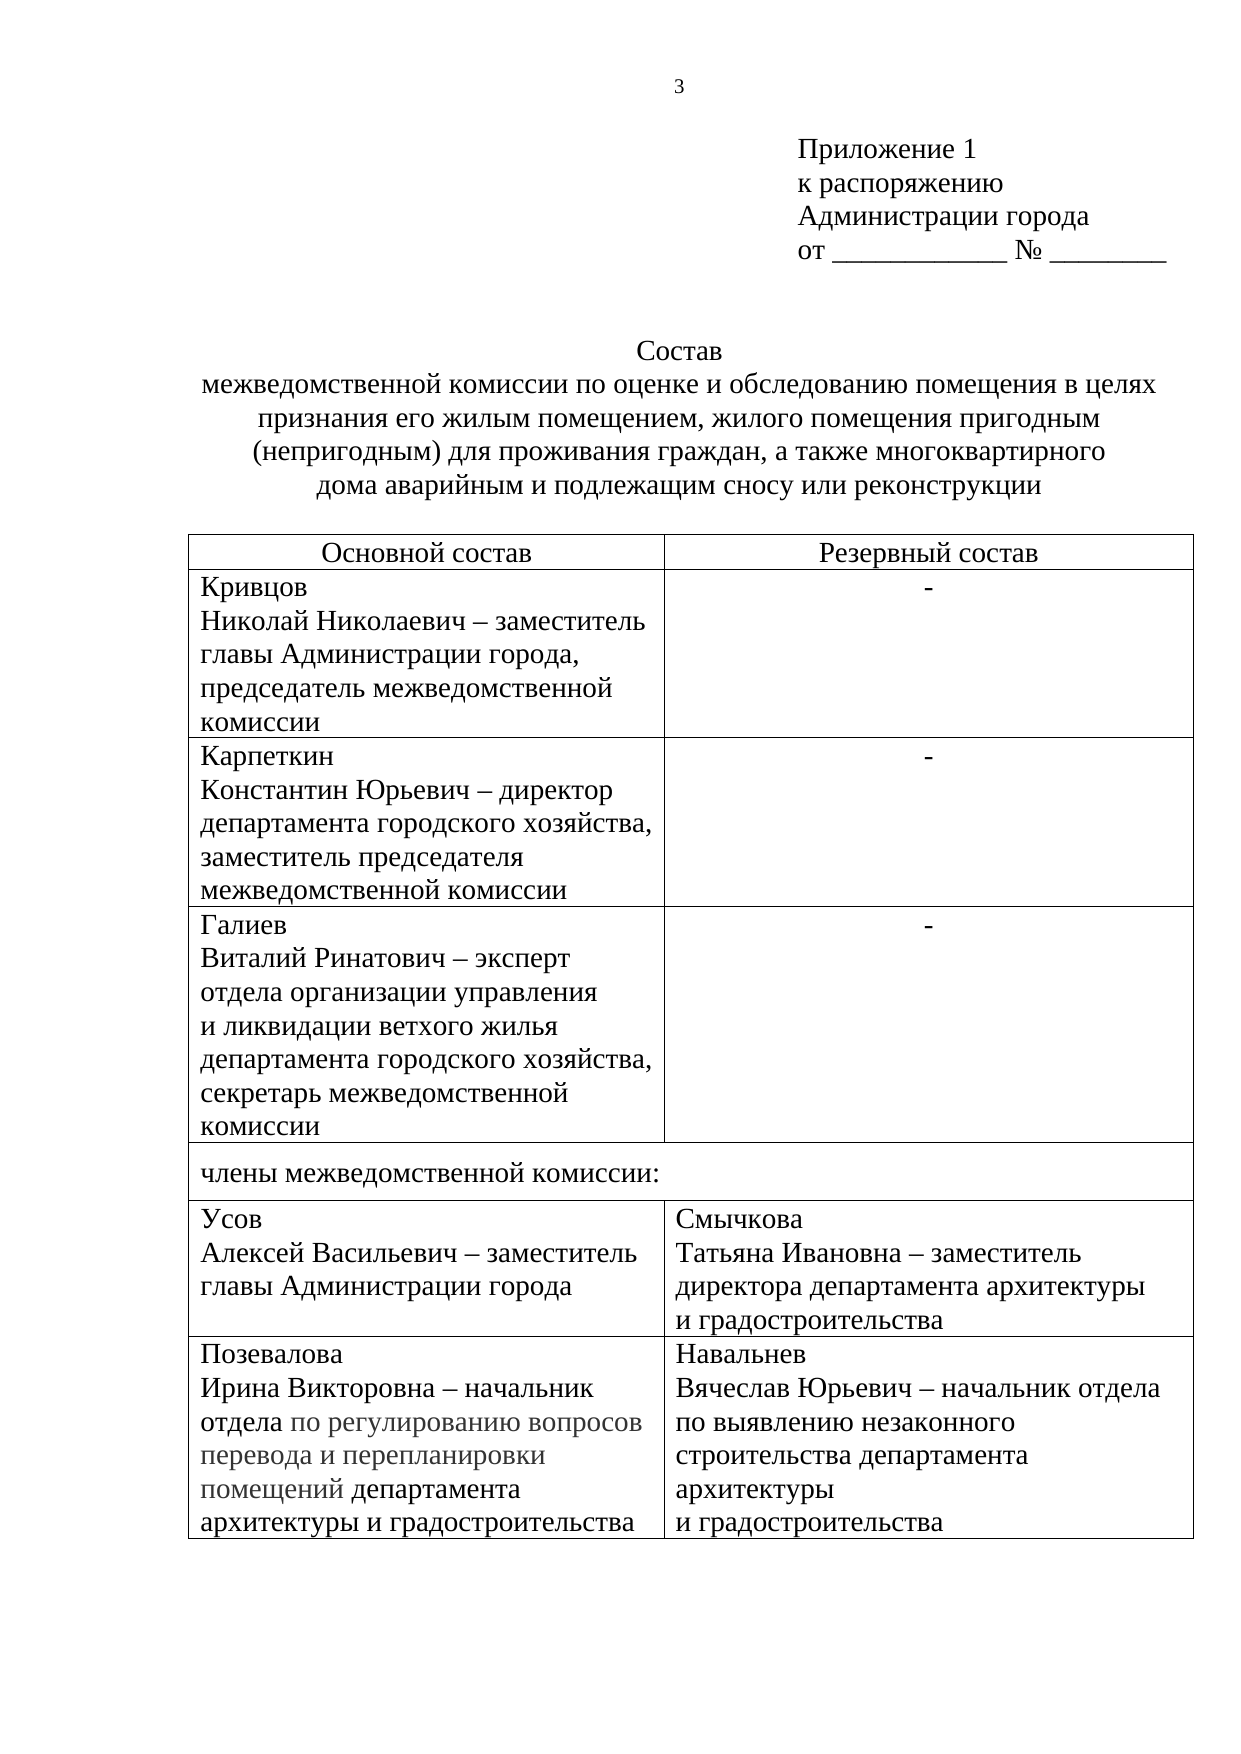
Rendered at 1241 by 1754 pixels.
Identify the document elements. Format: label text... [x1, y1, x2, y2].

text Администрации города [797, 198, 1181, 232]
text (непригодным) для проживания граждан, а также многоквартирного [177, 433, 1181, 467]
text Приложение 1 [797, 131, 1181, 165]
table_cell Карпеткин Константин Юрьевич – директор департамента городского хозяйства, заместитель председателя межведомственной комиссии [189, 738, 664, 906]
table_cell Усов Алексей Васильевич – заместитель главы Администрации города [189, 1201, 664, 1336]
table_header Резервный состав [665, 535, 1193, 568]
table_cell члены межведомственной комиссии: [189, 1143, 1193, 1200]
text Состав [177, 333, 1181, 366]
table_cell - [665, 570, 1193, 737]
text межведомственной комиссии по оценке и обследованию помещения в целях признания его жилым помещением, жилого помещения пригодным [177, 366, 1181, 433]
table_cell Позевалова Ирина Викторовна – начальник отдела по регулированию вопросов перевода и перепланировки помещений департамента архитектуры и градостроительства [189, 1337, 664, 1538]
table_cell - [665, 907, 1193, 1142]
table_cell Навальнев Вячеслав Юрьевич – начальник отдела по выявлению незаконного строительства департамента архитектуры и градостроительства [665, 1337, 1193, 1538]
text дома аварийным и подлежащим сносу или реконструкции [177, 467, 1181, 500]
table_cell Смычкова Татьяна Ивановна – заместитель директора департамента архитектуры и градостроительства [665, 1201, 1193, 1336]
table_header Основной состав [189, 535, 664, 568]
table_cell - [665, 738, 1193, 906]
text от ____________ № ________ [797, 232, 1181, 266]
table_cell Галиев Виталий Ринатович – эксперт отдела организации управления и ликвидации ветхого жилья департамента городского хозяйства, секретарь межведомственной комиссии [189, 907, 664, 1142]
table_cell Кривцов Николай Николаевич – заместитель главы Администрации города, председатель межведомственной комиссии [189, 570, 664, 737]
text к распоряжению [797, 165, 1181, 198]
